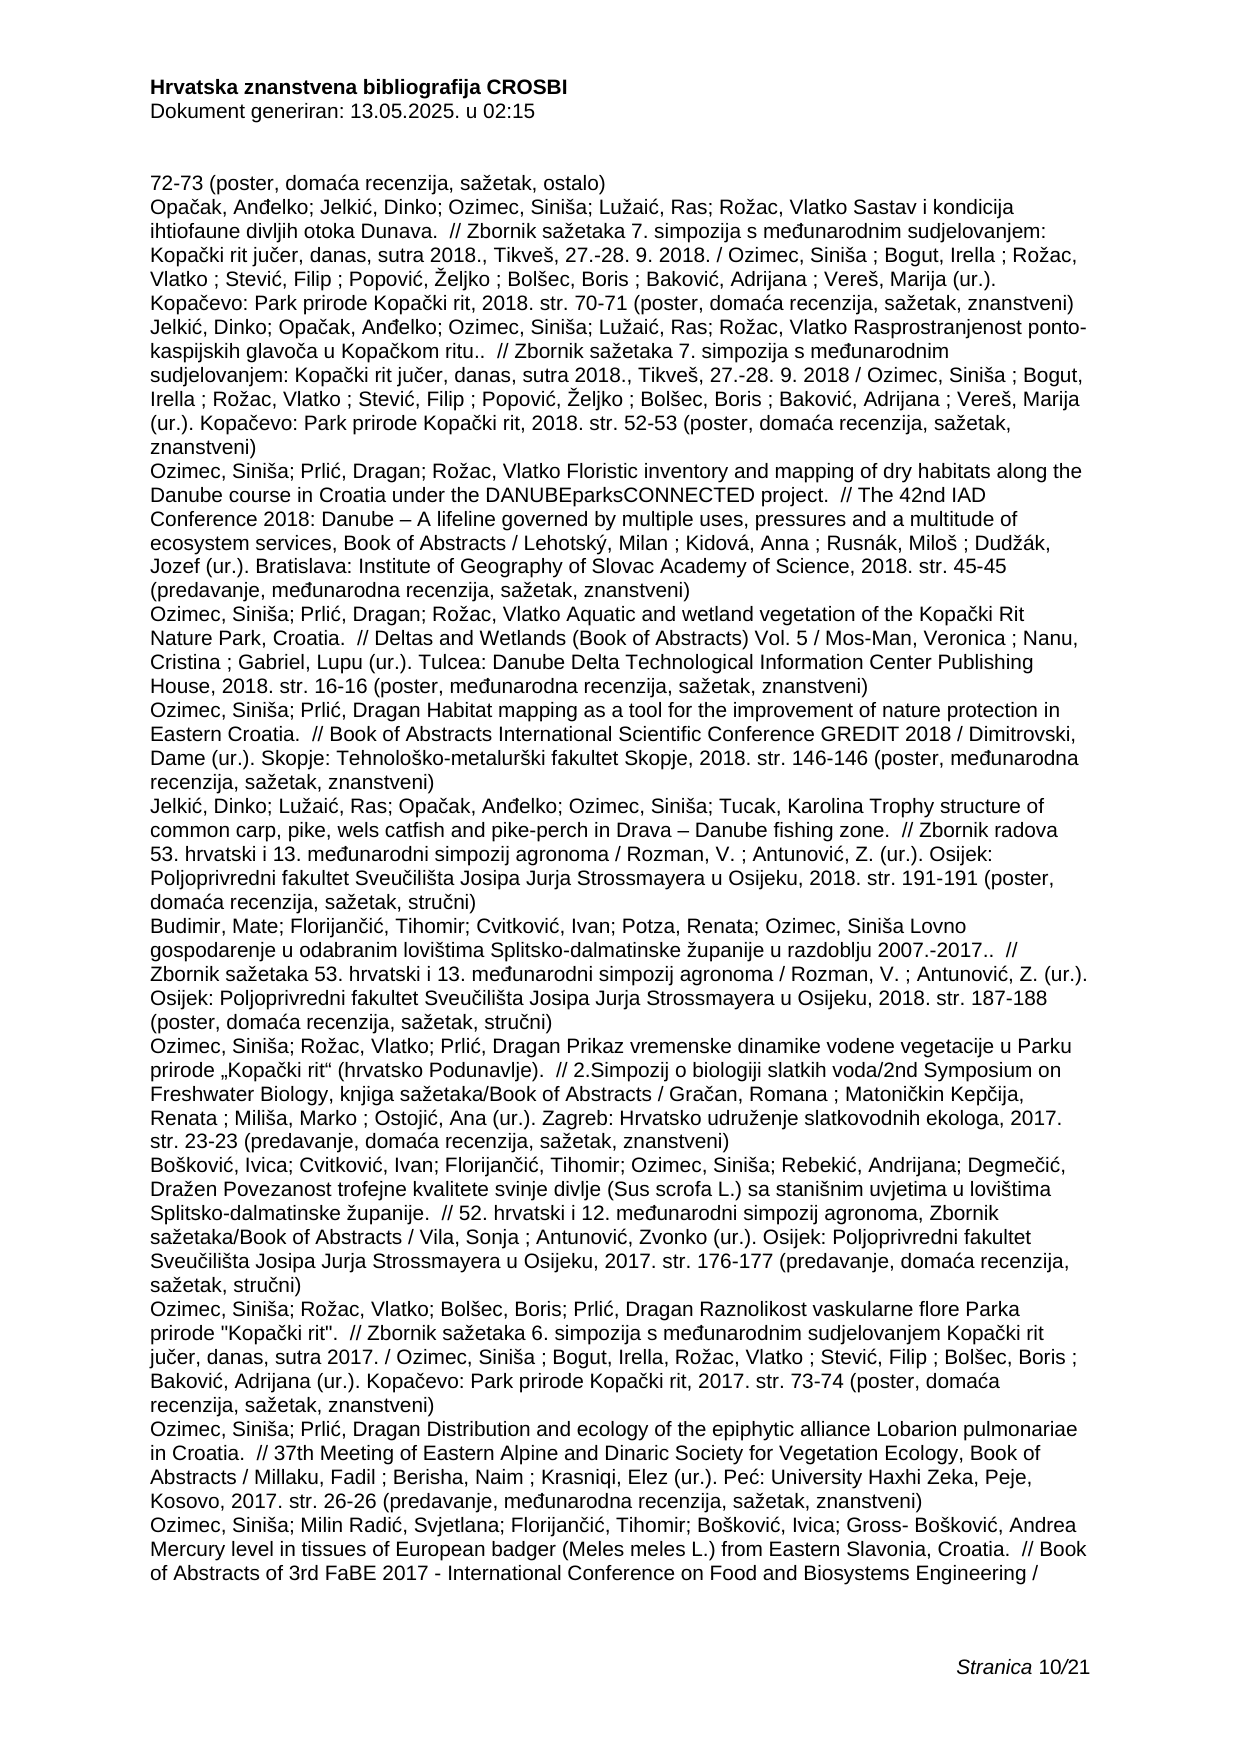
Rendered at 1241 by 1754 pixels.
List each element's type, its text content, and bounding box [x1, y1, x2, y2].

text Ozimec, Siniša; Rožac, Vlatko; Bolšec, Boris; Prlić, Dragan [150, 1297, 1090, 1417]
text Budimir, Mate; Florijančić, Tihomir; Cvitković, Ivan; Potza, Renata; Ozimec, Siniša [150, 914, 1090, 1033]
text Ozimec, Siniša; Prlić, Dragan [150, 1417, 1090, 1513]
text Ozimec, Siniša; Prlić, Dragan; Rožac, Vlatko [150, 458, 1090, 602]
text Jelkić, Dinko; Opačak, Anđelko; Ozimec, Siniša; Lužaić, Ras; Rožac, Vlatko [150, 315, 1090, 458]
text Ozimec, Siniša [150, 171, 1090, 195]
text Bošković, Ivica; Cvitković, Ivan; Florijančić, Tihomir; Ozimec, Siniša; Rebekić, Andrijana; Degmečić, Dražen [150, 1153, 1090, 1297]
text Jelkić, Dinko; Lužaić, Ras; Opačak, Anđelko; Ozimec, Siniša; Tucak, Karolina [150, 794, 1090, 914]
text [150, 1513, 1090, 1584]
text Ozimec, Siniša; Prlić, Dragan [150, 698, 1090, 794]
text Ozimec, Siniša; Rožac, Vlatko; Prlić, Dragan [150, 1033, 1090, 1153]
text Ozimec, Siniša; Prlić, Dragan; Rožac, Vlatko [150, 602, 1090, 698]
text Opačak, Anđelko; Jelkić, Dinko; Ozimec, Siniša; Lužaić, Ras; Rožac, Vlatko [150, 195, 1090, 315]
